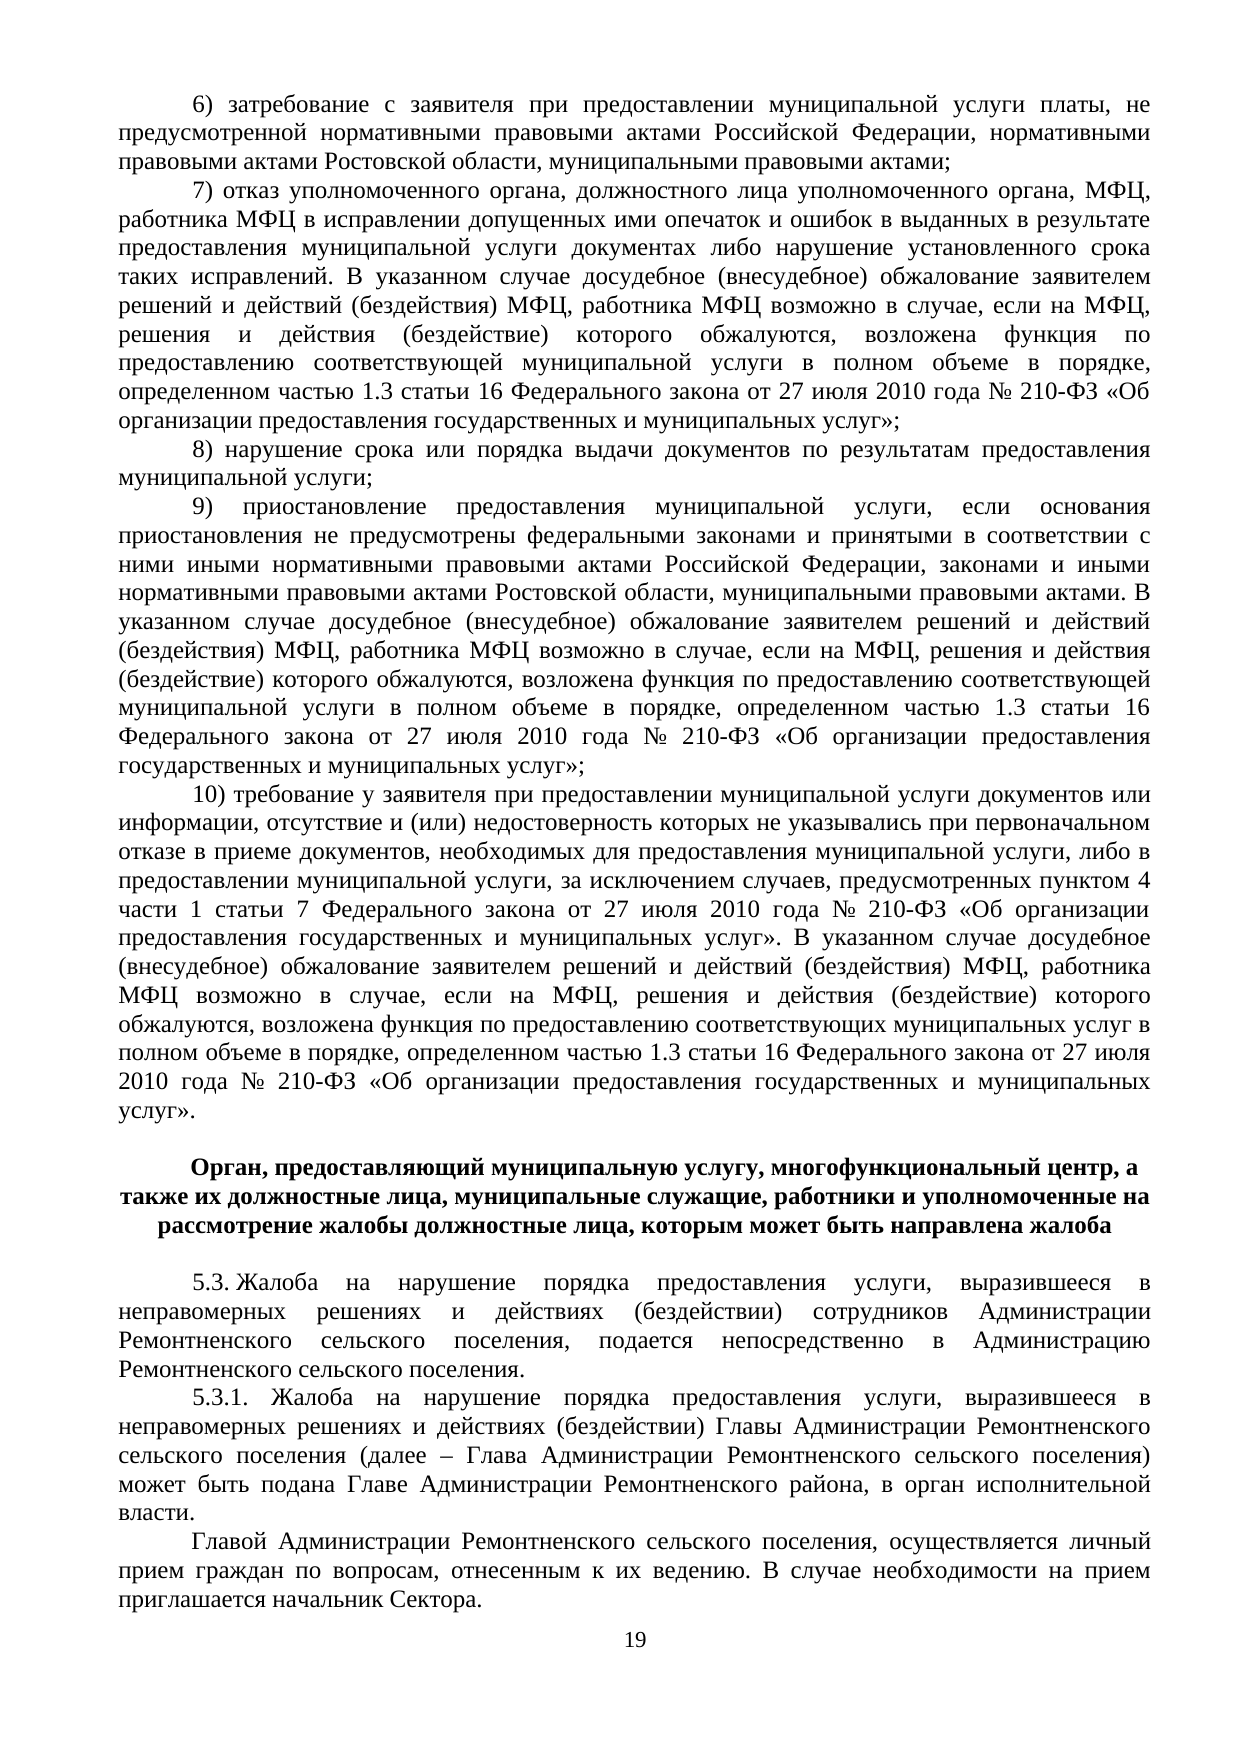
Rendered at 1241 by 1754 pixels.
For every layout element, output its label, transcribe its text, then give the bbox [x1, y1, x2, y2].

text 9) приостановление предоставления муниципальной услуги, если основания приостановления не предусмотрены федеральными законами и принятыми в соответствии с ними иными нормативными правовыми актами Российской Федерации, законами и иными нормативными правовыми актами Ростовской области, муниципальными правовыми актами. В указанном случае досудебное (внесудебное) обжалование заявителем решений и действий (бездействия) МФЦ, работника МФЦ возможно в случае, если на МФЦ, решения и действия (бездействие) которого обжалуются, возложена функция по предоставлению соответствующей муниципальной услуги в полном объеме в порядке, определенном частью 1.3 статьи 16 Федерального закона от 27 июля 2010 года № 210-ФЗ «Об организации предоставления государственных и муниципальных услуг»; [118, 491, 1152, 779]
text Главой Администрации Ремонтненского сельского поселения, осуществляется личный прием граждан по вопросам, отнесенным к их ведению. В случае необходимости на прием приглашается начальник Сектора. [118, 1526, 1152, 1612]
text 10) требование у заявителя при предоставлении муниципальной услуги документов или информации, отсутствие и (или) недостоверность которых не указывались при первоначальном отказе в приеме документов, необходимых для предоставления муниципальной услуги, либо в предоставлении муниципальной услуги, за исключением случаев, предусмотренных пунктом 4 части 1 статьи 7 Федерального закона от 27 июля 2010 года № 210-ФЗ «Об организации предоставления государственных и муниципальных услуг». В указанном случае досудебное (внесудебное) обжалование заявителем решений и действий (бездействия) МФЦ, работника МФЦ возможно в случае, если на МФЦ, решения и действия (бездействие) которого обжалуются, возложена функция по предоставлению соответствующих муниципальных услуг в полном объеме в порядке, определенном частью 1.3 статьи 16 Федерального закона от 27 июля 2010 года № 210-ФЗ «Об организации предоставления государственных и муниципальных услуг». [118, 779, 1152, 1124]
text 5.3. Жалоба на нарушение порядка предоставления услуги, выразившееся в неправомерных решениях и действиях (бездействии) сотрудников Администрации Ремонтненского сельского поселения, подается непосредственно в Администрацию Ремонтненского сельского поселения. [118, 1267, 1152, 1382]
text 5.3.1. Жалоба на нарушение порядка предоставления услуги, выразившееся в неправомерных решениях и действиях (бездействии) Главы Администрации Ремонтненского сельского поселения (далее – Глава Администрации Ремонтненского сельского поселения) может быть подана Главе Администрации Ремонтненского района, в орган исполнительной власти. [118, 1382, 1152, 1526]
text 8) нарушение срока или порядка выдачи документов по результатам предоставления муниципальной услуги; [118, 434, 1152, 491]
text Орган, предоставляющий муниципальную услугу, многофункциональный центр, а также их должностные лица, муниципальные служащие, работники и уполномоченные на рассмотрение жалобы должностные лица, которым может быть направлена жалоба [118, 1152, 1152, 1239]
text 6) затребование с заявителя при предоставлении муниципальной услуги платы, не предусмотренной нормативными правовыми актами Российской Федерации, нормативными правовыми актами Ростовской области, муниципальными правовыми актами; [118, 89, 1152, 175]
text 7) отказ уполномоченного органа, должностного лица уполномоченного органа, МФЦ, работника МФЦ в исправлении допущенных ими опечаток и ошибок в выданных в результате предоставления муниципальной услуги документах либо нарушение установленного срока таких исправлений. В указанном случае досудебное (внесудебное) обжалование заявителем решений и действий (бездействия) МФЦ, работника МФЦ возможно в случае, если на МФЦ, решения и действия (бездействие) которого обжалуются, возложена функция по предоставлению соответствующей муниципальной услуги в полном объеме в порядке, определенном частью 1.3 статьи 16 Федерального закона от 27 июля 2010 года № 210-ФЗ «Об организации предоставления государственных и муниципальных услуг»; [118, 175, 1152, 434]
